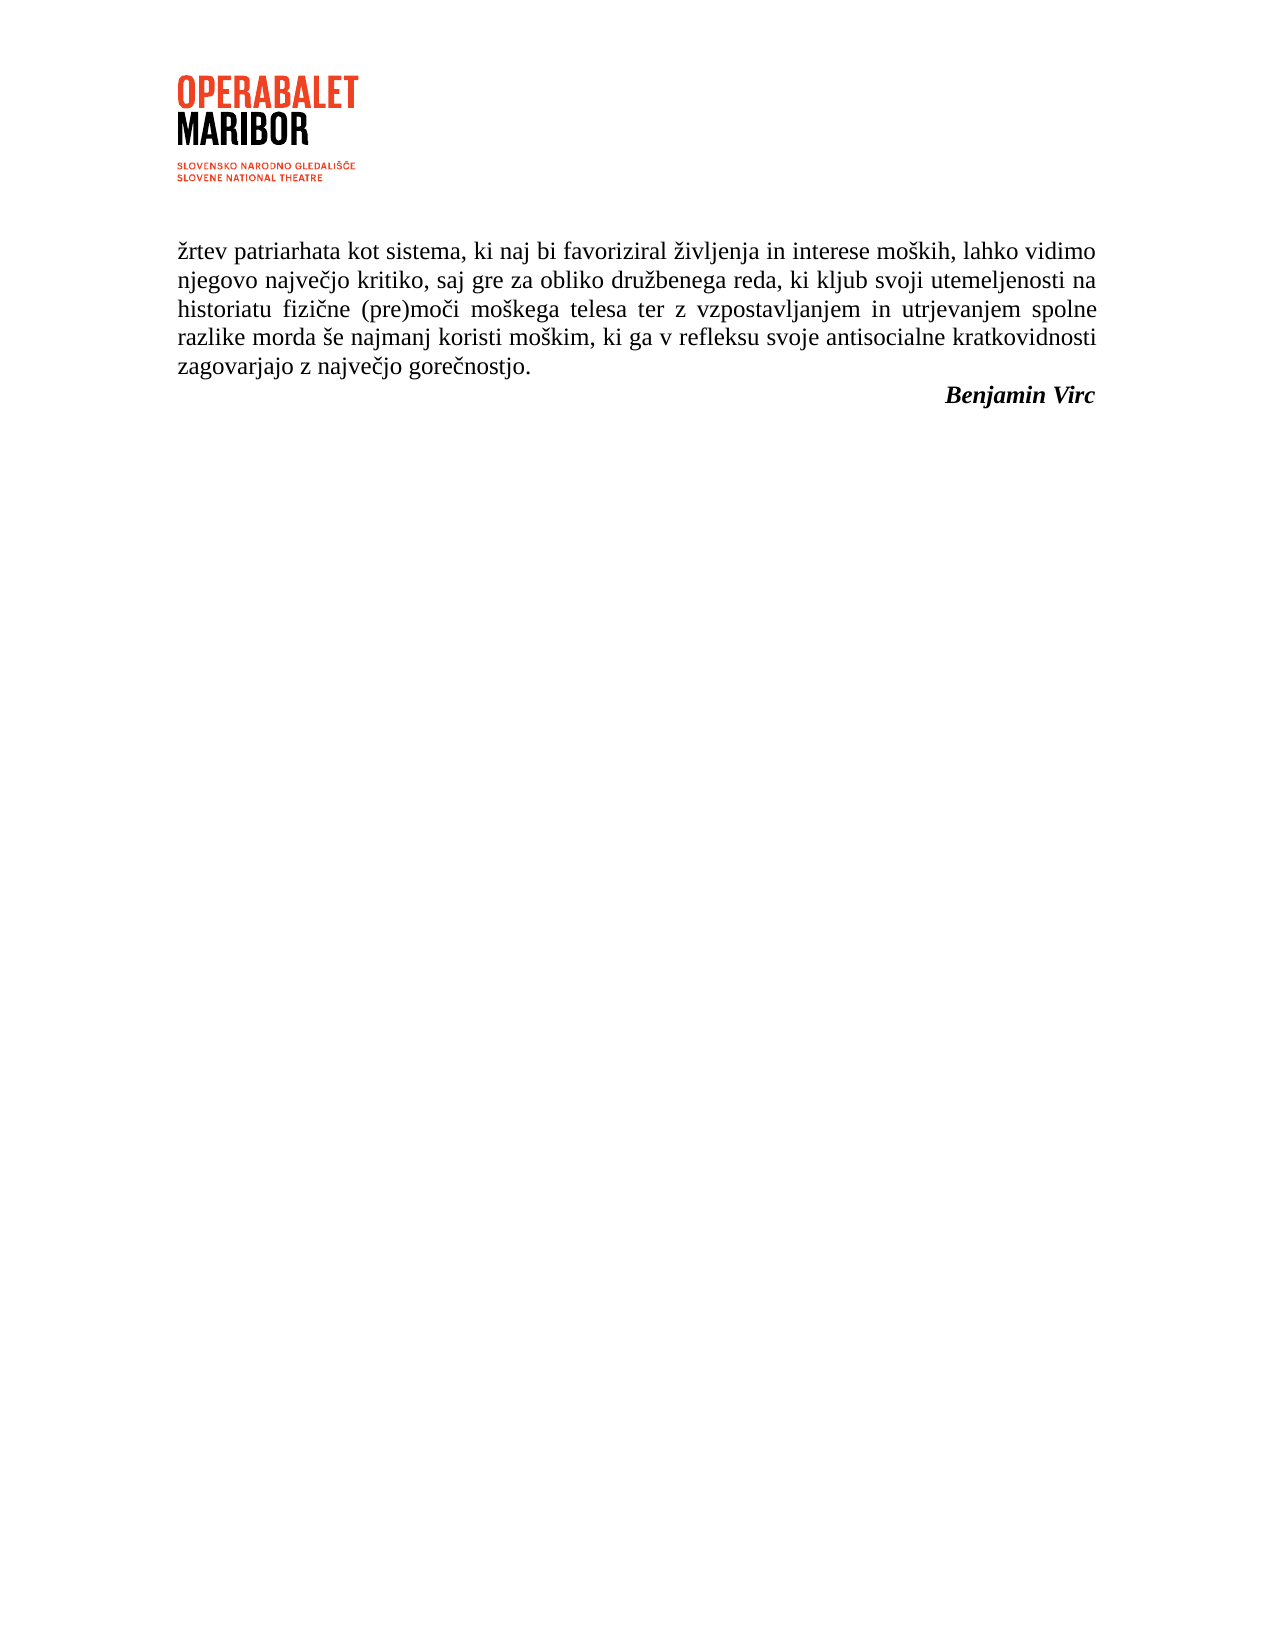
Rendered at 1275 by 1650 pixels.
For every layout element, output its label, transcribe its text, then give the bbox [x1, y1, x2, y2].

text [177, 236, 1098, 380]
text Benjamin Virc [177, 380, 1098, 409]
